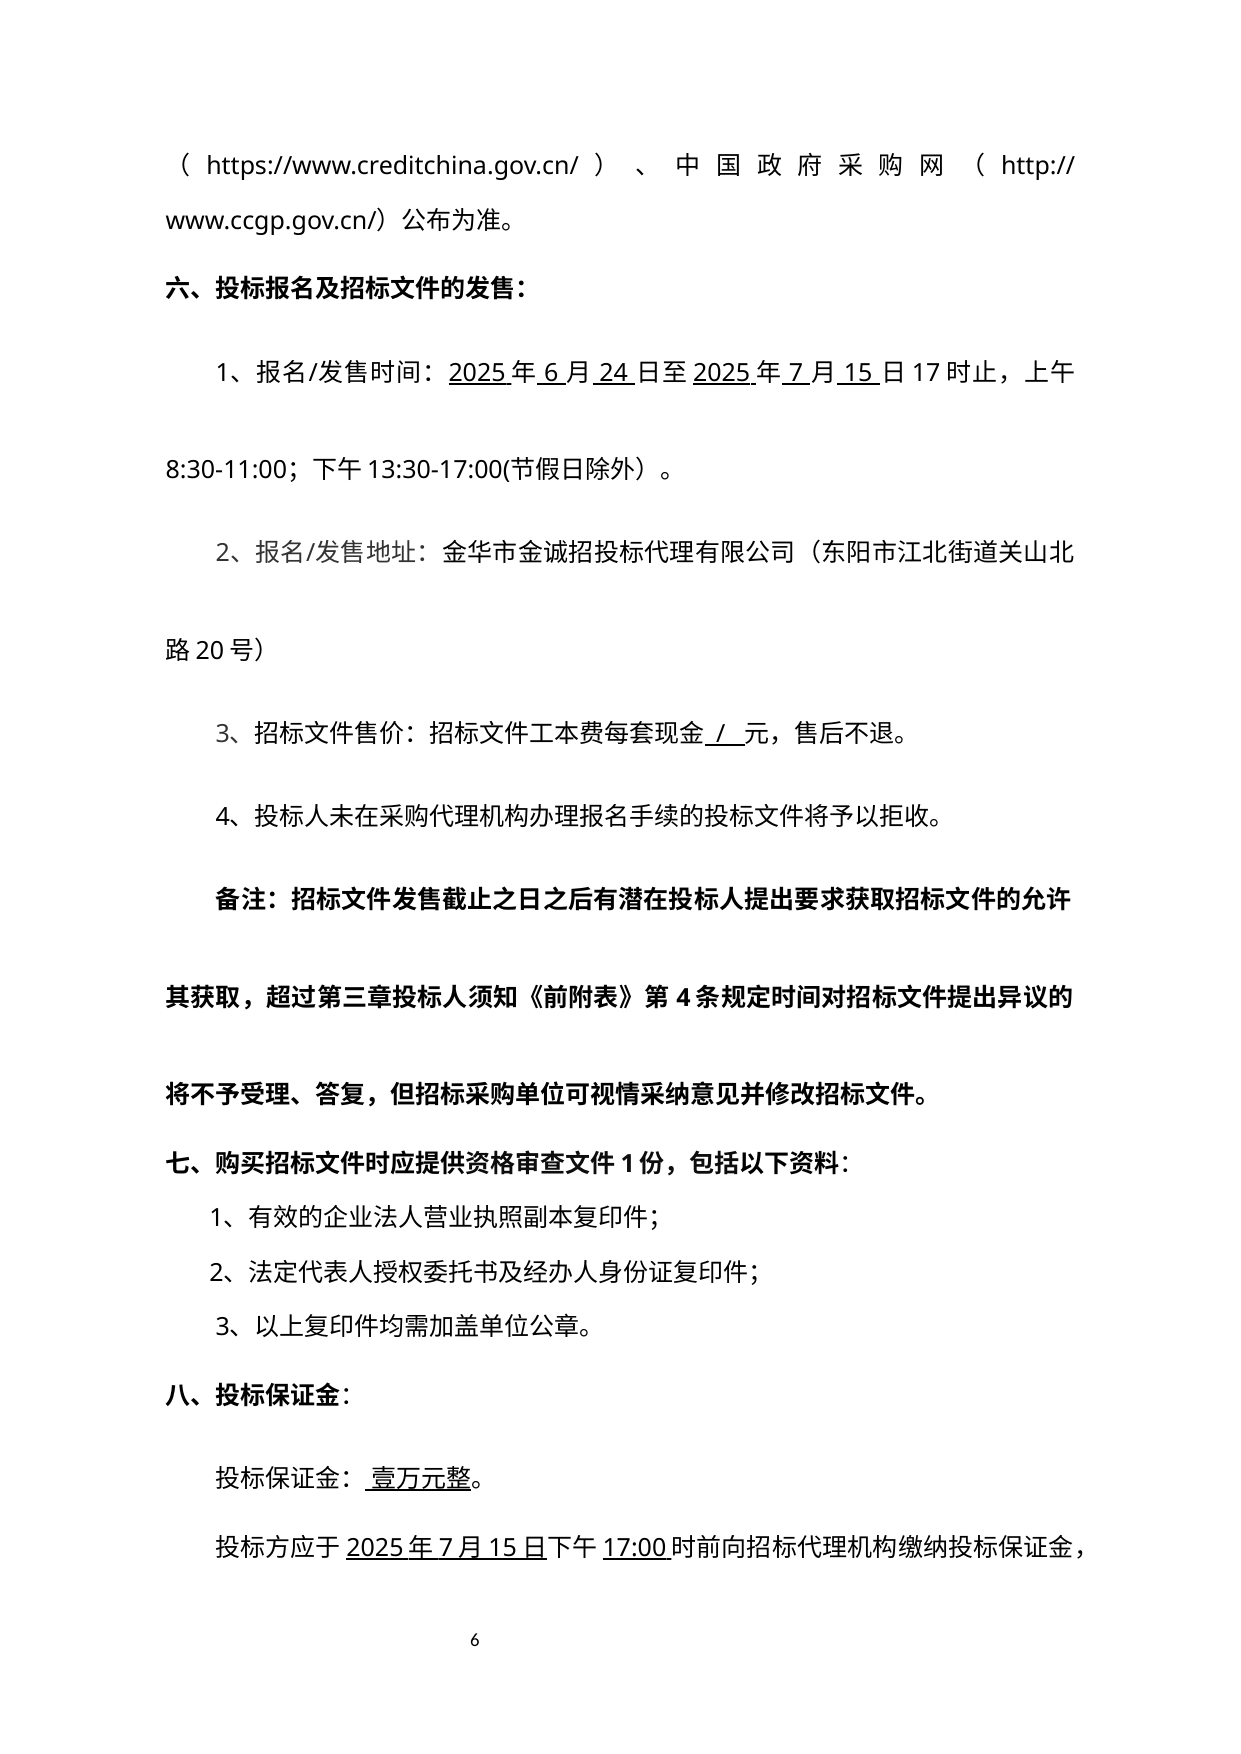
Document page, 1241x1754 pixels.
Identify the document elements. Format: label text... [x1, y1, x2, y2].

text 3、以上复印件均需加盖单位公章。 [165, 1306, 1075, 1343]
text 备注：招标文件发售截止之日之后有潜在投标人提出要求获取招标文件的允许其获取，超过第三章投标人须知《前附表》第4条规定时间对招标文件提出异议的将不予受理、答复，但招标采购单位可视情采纳意见并修改招标文件。 [165, 865, 1075, 1125]
text 1、报名/发售时间：2025年 6 月 24 日至2025年 7 月 15 日17时止，上午8:30-11:00；下午13:30-17:00(节假日除外）。 [165, 338, 1075, 500]
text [165, 1527, 1075, 1563]
list 八、投标保证金： [165, 1361, 1075, 1426]
text 3、招标文件售价：招标文件工本费每套现金 / 元，售后不退。 [165, 699, 1075, 764]
list 1、有效的企业法人营业执照副本复印件； [165, 1198, 1075, 1234]
list 七、购买招标文件时应提供资格审查文件1份，包括以下资料： [165, 1143, 1075, 1179]
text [165, 146, 1075, 236]
text 投标保证金： 壹万元整。 [165, 1444, 1075, 1509]
text 4、投标人未在采购代理机构办理报名手续的投标文件将予以拒收。 [165, 782, 1075, 847]
text 2、报名/发售地址：金华市金诚招投标代理有限公司（东阳市江北街道关山北路20号） [165, 518, 1075, 681]
text 六、投标报名及招标文件的发售： [165, 254, 1075, 319]
list 2、法定代表人授权委托书及经办人身份证复印件； [165, 1252, 1075, 1288]
